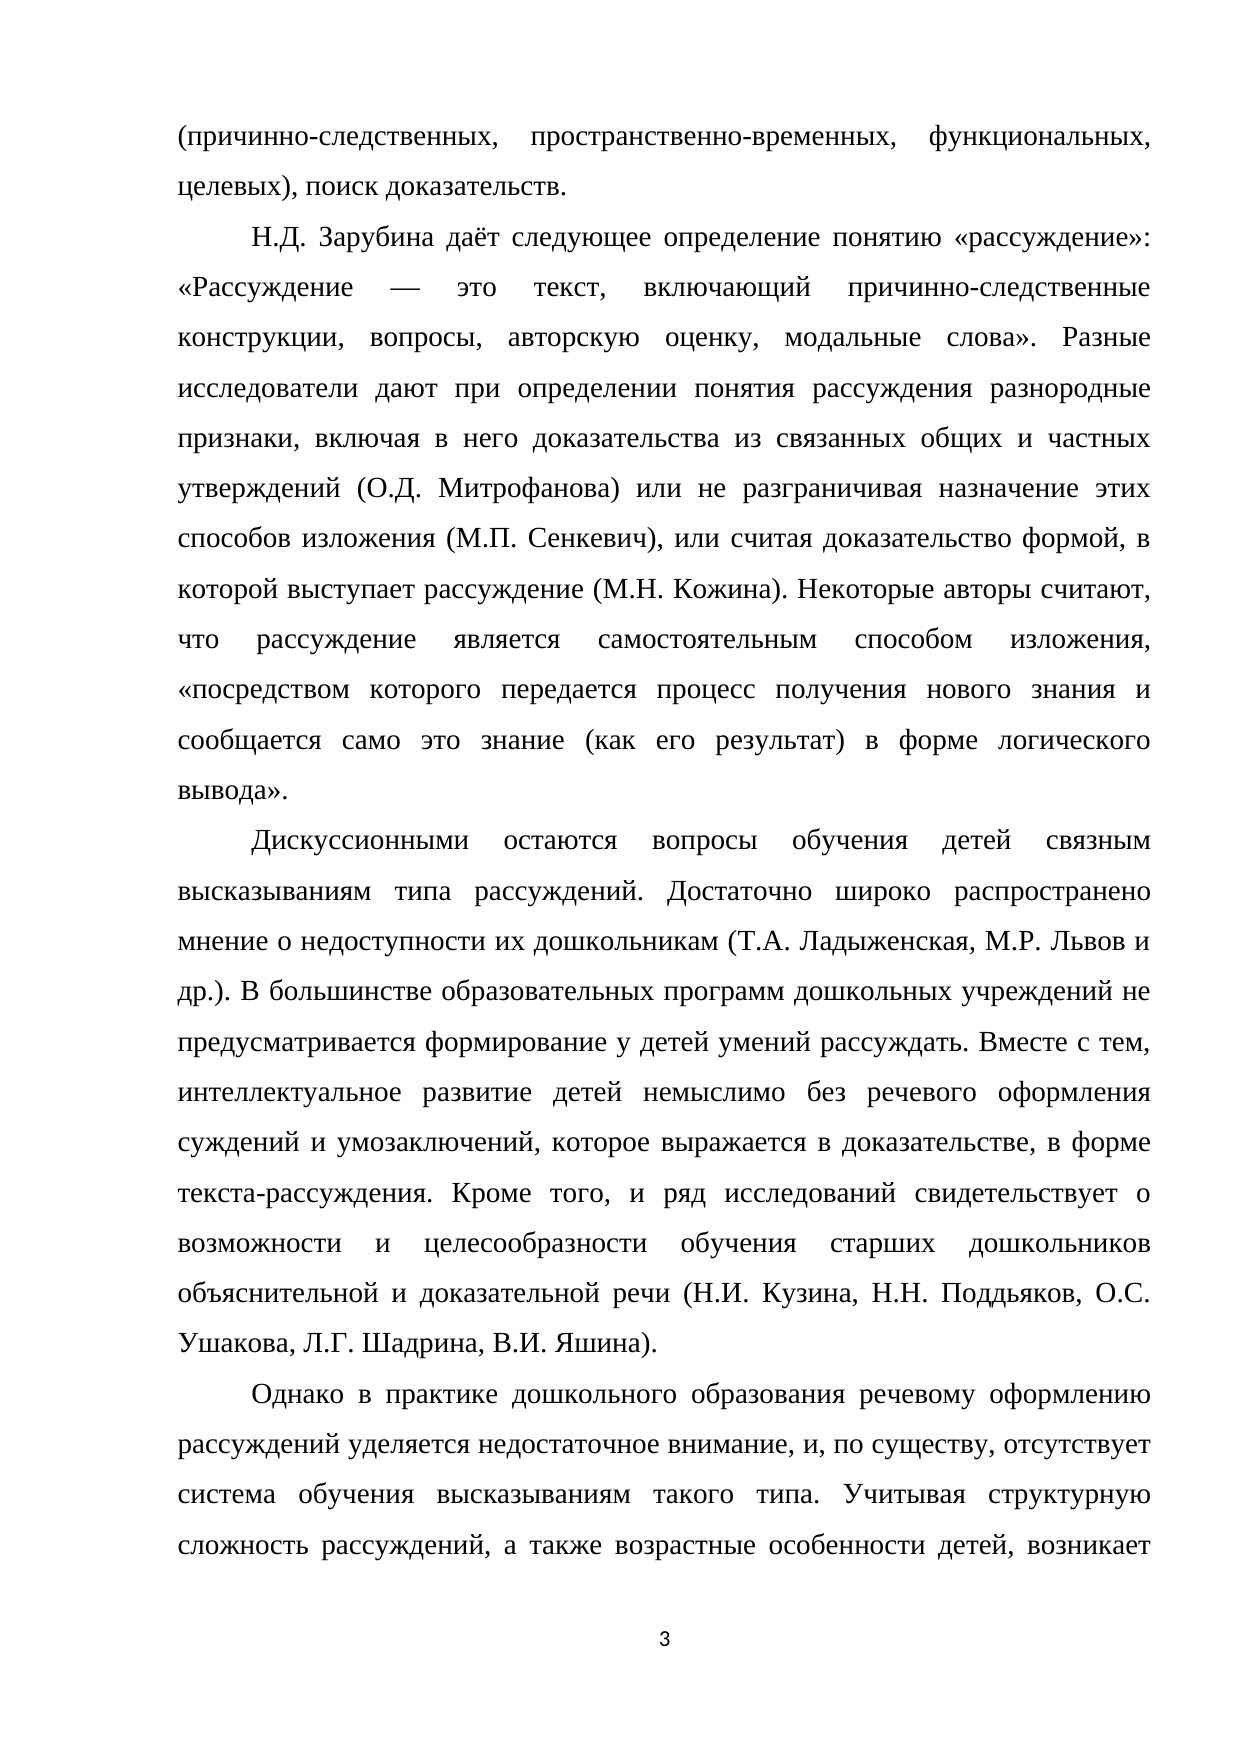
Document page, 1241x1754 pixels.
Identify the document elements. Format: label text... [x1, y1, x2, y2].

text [177, 118, 1152, 202]
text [177, 1376, 1152, 1560]
text Дискуссионными остаются вопросы обучения детей связным высказываниям типа рассуждений. Достаточно широко распространено мнение о недоступности их дошкольникам (Т.А. Ладыженская, М.Р. Львов и др.). В большинстве образовательных программ дошкольных учреждений не предусматривается формирование у детей умений рассуждать. Вместе с тем, интеллектуальное развитие детей немыслимо без речевого оформления суждений и умозаключений, которое выражается в доказательстве, в форме текста-рассуждения. Кроме того, и ряд исследований свидетельствует о возможности и целесообразности обучения старших дошкольников объяснительной и доказательной речи (Н.И. Кузина, Н.Н. Поддьяков, О.С. Ушакова, Л.Г. Шадрина, В.И. Яшина). [177, 822, 1152, 1359]
text Н.Д. Зарубина даёт следующее определение понятию «рассуждение»: «Рассуждение — это текст, включающий причинно-следственные конструкции, вопросы, авторскую оценку, модальные слова». Разные исследователи дают при определении понятия рассуждения разнородные признаки, включая в него доказательства из связанных общих и частных утверждений (О.Д. Митрофанова) или не разграничивая назначение этих способов изложения (М.П. Сенкевич), или считая доказательство формой, в которой выступает рассуждение (М.Н. Кожина). Некоторые авторы считают, что рассуждение является самостоятельным способом изложения, «посредством которого передается процесс получения нового знания и сообщается само это знание (как его результат) в форме логического вывода». [177, 219, 1152, 806]
